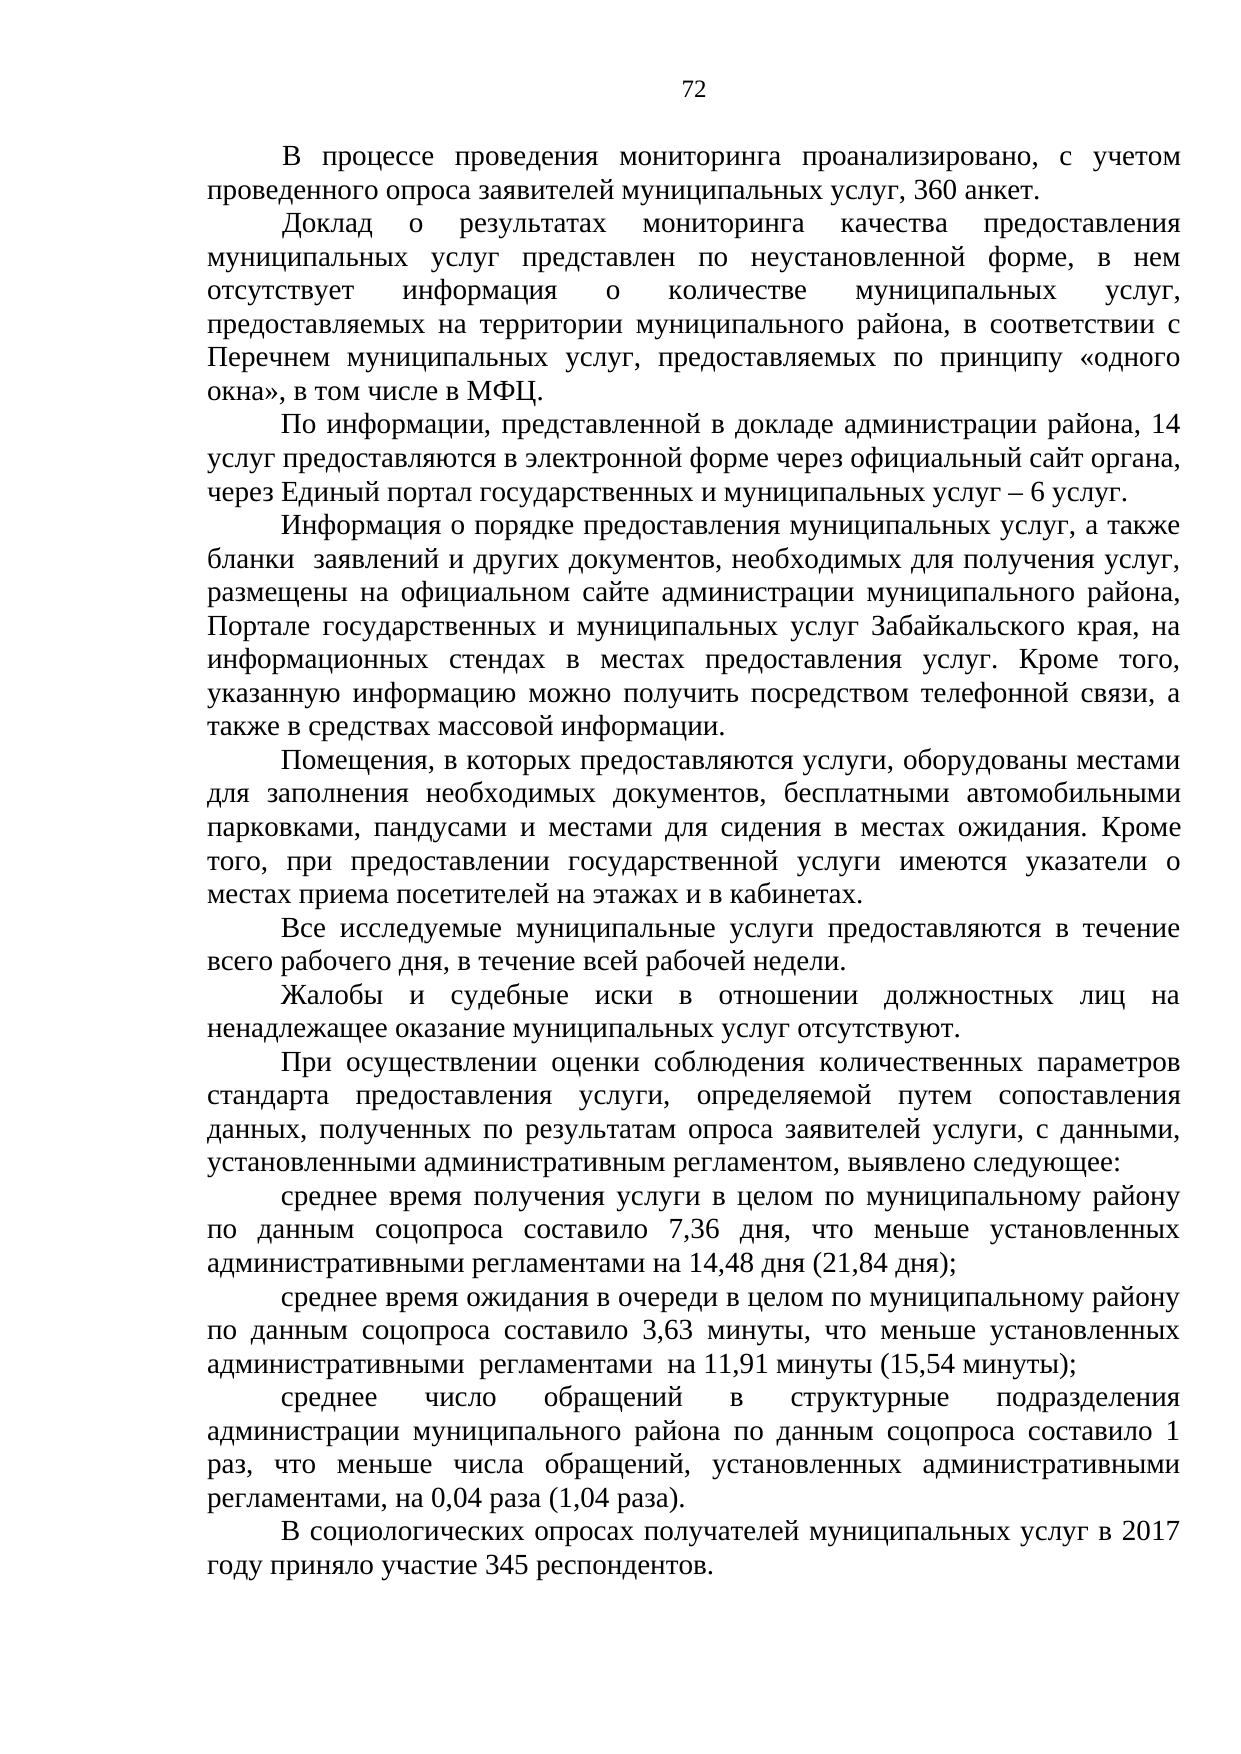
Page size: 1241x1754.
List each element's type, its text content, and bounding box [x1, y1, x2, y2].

text Доклад о результатах мониторинга качества предоставления муниципальных услуг представлен по неустановленной форме, в нем отсутствует информация о количестве муниципальных услуг, предоставляемых на территории муниципального района, в соответствии с Перечнем муниципальных услуг, предоставляемых по принципу «одного окна», в том числе в МФЦ. [207, 205, 1181, 407]
text По информации, представленной в докладе администрации района, 14 услуг предоставляются в электронной форме через официальный сайт органа, через Единый портал государственных и муниципальных услуг – 6 услуг. [207, 407, 1181, 507]
text среднее время ожидания в очереди в целом по муниципальному району по данным соцопроса составило 3,63 минуты, что меньше установленных административными регламентами на 11,91 минуты (15,54 минуты); [207, 1279, 1181, 1379]
text среднее время получения услуги в целом по муниципальному району по данным соцопроса составило 7,36 дня, что меньше установленных административными регламентами на 14,48 дня (21,84 дня); [207, 1178, 1181, 1279]
text Информация о порядке предоставления муниципальных услуг, а также бланки заявлений и других документов, необходимых для получения услуг, размещены на официальном сайте администрации муниципального района, Портале государственных и муниципальных услуг Забайкальского края, на информационных стендах в местах предоставления услуг. Кроме того, указанную информацию можно получить посредством телефонной связи, а также в средствах массовой информации. [207, 507, 1181, 742]
text При осуществлении оценки соблюдения количественных параметров стандарта предоставления услуги, определяемой путем сопоставления данных, полученных по результатам опроса заявителей услуги, с данными, установленными административным регламентом, выявлено следующее: [207, 1044, 1181, 1178]
text Помещения, в которых предоставляются услуги, оборудованы местами для заполнения необходимых документов, бесплатными автомобильными парковками, пандусами и местами для сидения в местах ожидания. Кроме того, при предоставлении государственной услуги имеются указатели о местах приема посетителей на этажах и в кабинетах. [207, 742, 1181, 910]
text В социологических опросах получателей муниципальных услуг в 2017 году приняло участие 345 респондентов. [207, 1513, 1181, 1581]
text Жалобы и судебные иски в отношении должностных лиц на ненадлежащее оказание муниципальных услуг отсутствуют. [207, 977, 1181, 1044]
text Все исследуемые муниципальные услуги предоставляются в течение всего рабочего дня, в течение всей рабочей недели. [207, 910, 1181, 977]
text В процессе проведения мониторинга проанализировано, с учетом проведенного опроса заявителей муниципальных услуг, 360 анкет. [207, 138, 1181, 205]
text среднее число обращений в структурные подразделения администрации муниципального района по данным соцопроса составило 1 раз, что меньше числа обращений, установленных административными регламентами, на 0,04 раза (1,04 раза). [207, 1379, 1181, 1513]
